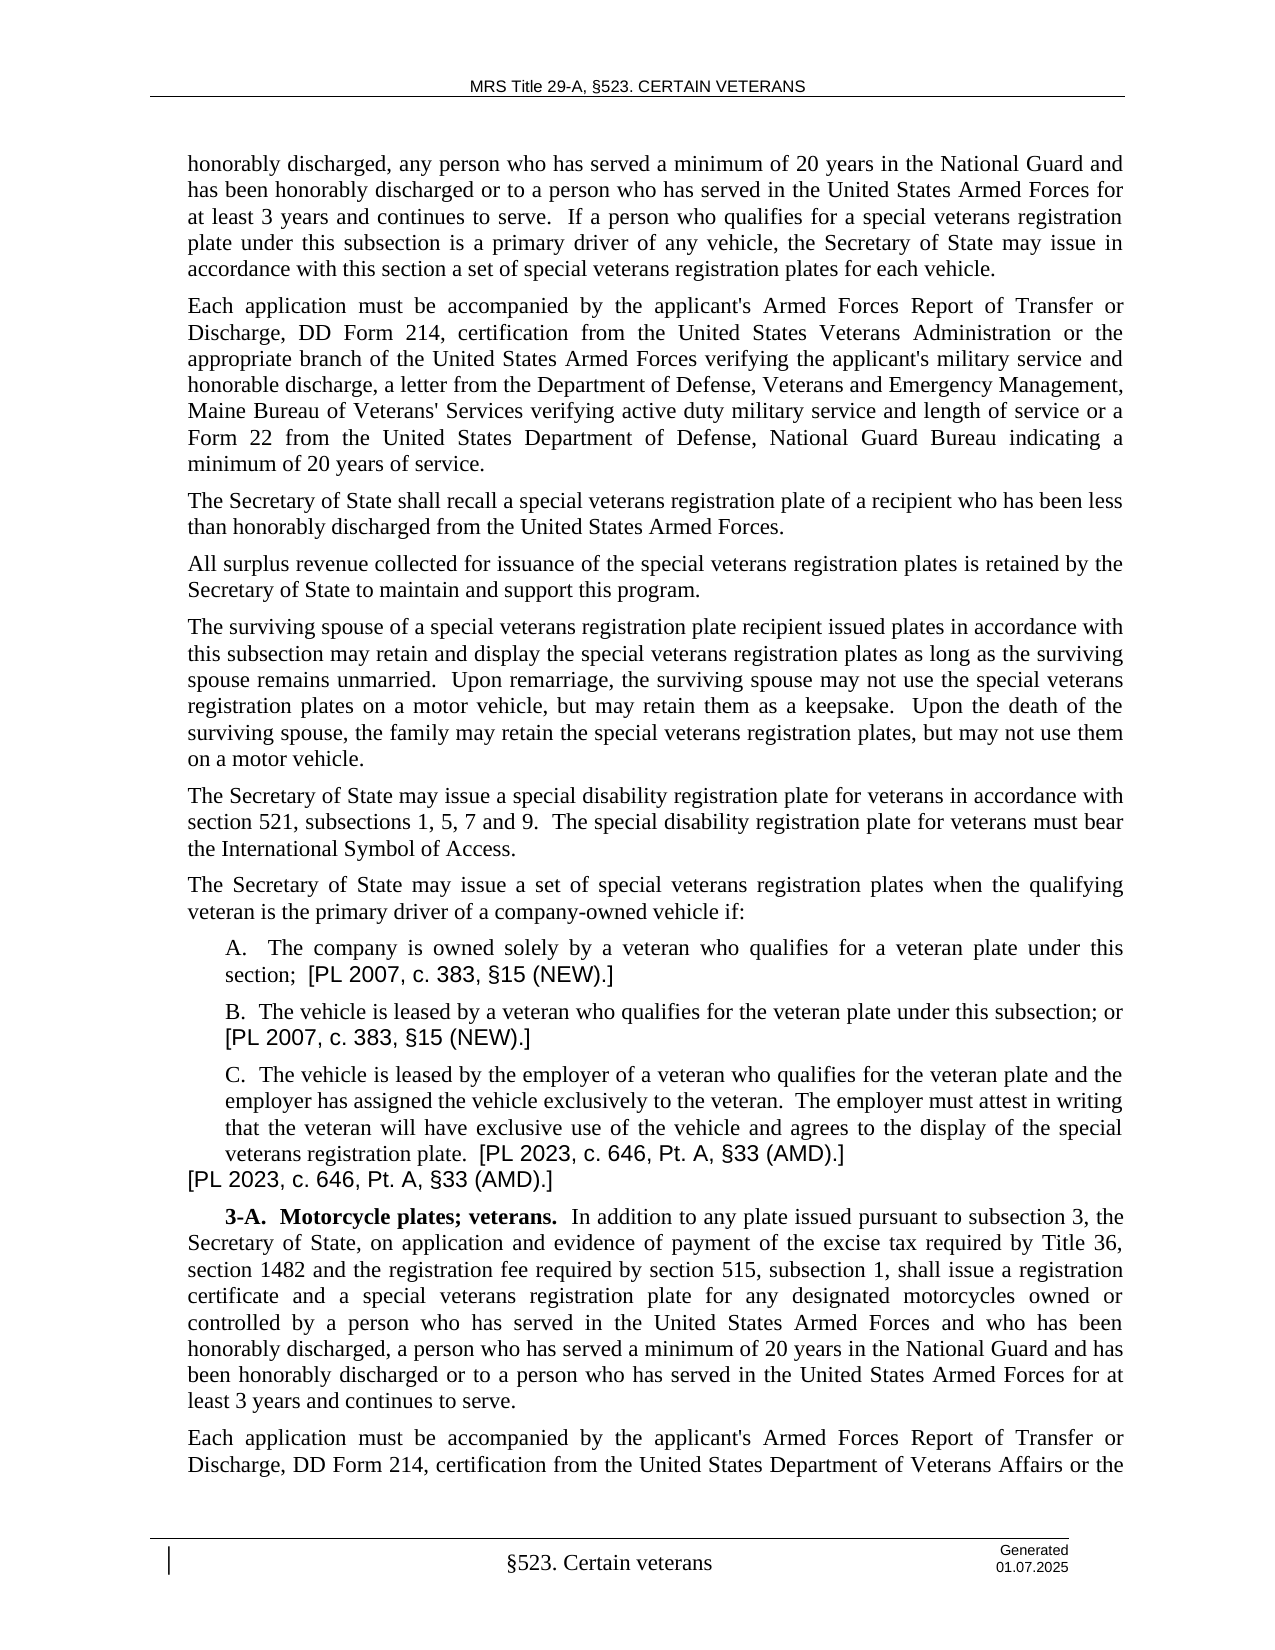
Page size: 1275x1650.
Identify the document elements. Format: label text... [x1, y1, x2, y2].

text The Secretary of State shall recall a special veterans registration plate of a recipient who has been less than honorably discharged from the United States Armed Forces. [187, 487, 1125, 540]
text The Secretary of State may issue a set of special veterans registration plates when the qualifying veteran is the primary driver of a company-owned vehicle if: [187, 871, 1125, 924]
text A. The company is owned solely by a veteran who qualifies for a veteran plate under this section; [PL 2007, c. 383, §15 (NEW).] [225, 934, 1125, 987]
text [PL 2023, c. 646, Pt. A, §33 (AMD).] [187, 1166, 1125, 1193]
text 3-A. Motorcycle plates; veterans. In addition to any plate issued pursuant to subsection 3, the Secretary of State, on application and evidence of payment of the excise tax required by Title 36, section 1482 and the registration fee required by section 515, subsection 1, shall issue a registration certificate and a special veterans registration plate for any designated motorcycles owned or controlled by a person who has served in the United States Armed Forces and who has been honorably discharged, a person who has served a minimum of 20 years in the National Guard and has been honorably discharged or to a person who has served in the United States Armed Forces for at least 3 years and continues to serve. [187, 1203, 1125, 1414]
text The surviving spouse of a special veterans registration plate recipient issued plates in accordance with this subsection may retain and display the special veterans registration plates as long as the surviving spouse remains unmarried. Upon remarriage, the surviving spouse may not use the special veterans registration plates on a motor vehicle, but may retain them as a keepsake. Upon the death of the surviving spouse, the family may retain the special veterans registration plates, but may not use them on a motor vehicle. [187, 613, 1125, 771]
text C. The vehicle is leased by the employer of a veteran who qualifies for the veteran plate and the employer has assigned the vehicle exclusively to the veteran. The employer must attest in writing that the veteran will have exclusive use of the vehicle and agrees to the display of the special veterans registration plate. [PL 2023, c. 646, Pt. A, §33 (AMD).] [225, 1061, 1125, 1166]
text Each application must be accompanied by the applicant's Armed Forces Report of Transfer or Discharge, DD Form 214, certification from the United States Veterans Administration or the appropriate branch of the United States Armed Forces verifying the applicant's military service and honorable discharge, a letter from the Department of Defense, Veterans and Emergency Management, Maine Bureau of Veterans' Services verifying active duty military service and length of service or a Form 22 from the United States Department of Defense, National Guard Bureau indicating a minimum of 20 years of service. [187, 292, 1125, 477]
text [187, 150, 1125, 282]
text B. The vehicle is leased by a veteran who qualifies for the veteran plate under this subsection; or [PL 2007, c. 383, §15 (NEW).] [225, 998, 1125, 1050]
text All surplus revenue collected for issuance of the special veterans registration plates is retained by the Secretary of State to maintain and support this program. [187, 550, 1125, 603]
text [187, 1424, 1125, 1477]
text The Secretary of State may issue a special disability registration plate for veterans in accordance with section 521, subsections 1, 5, 7 and 9. The special disability registration plate for veterans must bear the International Symbol of Access. [187, 782, 1125, 861]
